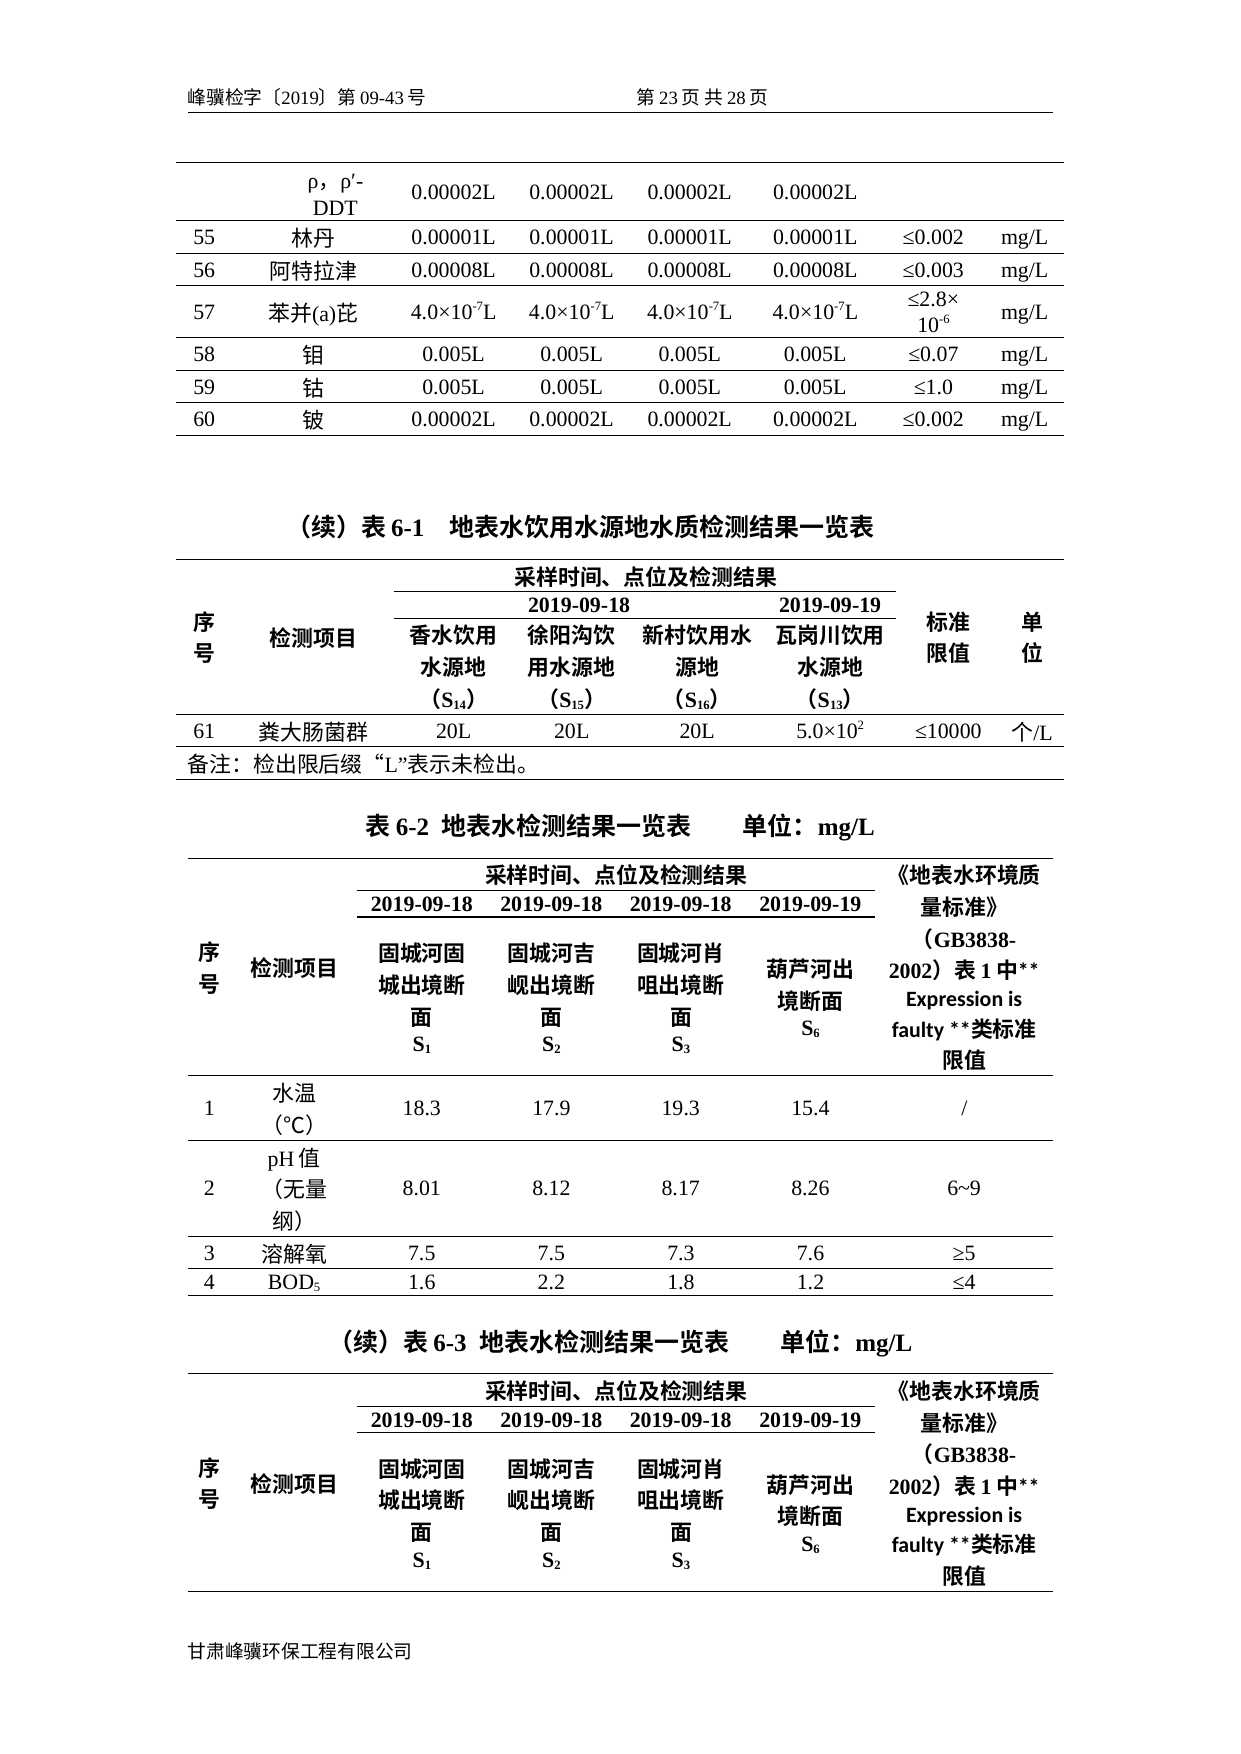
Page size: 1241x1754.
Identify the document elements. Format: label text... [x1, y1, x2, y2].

table_cell 2019-09-18 [357, 891, 486, 916]
table_header 《地表水环境质量标准》（GB3838-2002）表1中III类标准限值 [875, 859, 1053, 1075]
table_header 检测项目 [232, 560, 394, 713]
table_cell 固城河固城出境断面 S1 [357, 918, 486, 1075]
table_cell 新村饮用水源地（S16） [630, 619, 763, 713]
table_cell 2019-09-19 [745, 891, 875, 916]
table_cell 58 [176, 338, 232, 369]
table_cell 0.005L [394, 371, 512, 402]
table_cell 15.4 [745, 1076, 875, 1139]
table_cell ≤0.07 [881, 338, 985, 369]
table_cell 2019-09-18 [616, 891, 745, 916]
table_cell 7.5 [357, 1237, 486, 1268]
table_cell ≤1.0 [881, 371, 985, 402]
table_cell 0.00001L [630, 221, 748, 253]
table_cell 8.26 [745, 1141, 875, 1236]
table_cell 2019-09-19 [764, 592, 896, 617]
table_cell 0.00002L [749, 163, 881, 220]
table_header 单位 [1000, 560, 1064, 713]
table_header 采样时间、点位及检测结果 [357, 859, 875, 890]
table_cell / [875, 1076, 1053, 1139]
table_cell 2019-09-19 [745, 1407, 875, 1432]
table_cell 0.00008L [513, 254, 630, 285]
table_cell ≤10000 [896, 715, 1000, 746]
table_cell 20L [394, 715, 512, 746]
table_cell ≤0.003 [881, 254, 985, 285]
table_header 序号 [188, 1374, 231, 1591]
table_header 采样时间、点位及检测结果 [394, 560, 896, 591]
table_cell 阿特拉津 [232, 254, 394, 285]
table_cell 59 [176, 371, 232, 402]
table_cell 7.5 [486, 1237, 616, 1268]
table_cell 0.005L [749, 371, 881, 402]
table_cell mg/L [985, 286, 1064, 337]
table_cell 60 [176, 403, 232, 435]
table_cell 2.2 [486, 1269, 616, 1294]
table_cell 5.0×102 [764, 715, 896, 746]
table_cell 8.17 [616, 1141, 745, 1236]
table_cell 葫芦河出境断面 S6 [745, 918, 875, 1075]
table_header 检测项目 [231, 859, 357, 1075]
table_cell 1.8 [616, 1269, 745, 1294]
table_cell 钴 [232, 371, 394, 402]
table_header 序号 [188, 859, 231, 1075]
table_header 序号 [176, 560, 232, 713]
table_cell 2019-09-18 [486, 891, 616, 916]
table_cell mg/L [985, 221, 1064, 253]
table_cell ≤4 [875, 1269, 1053, 1294]
table_cell 4 [188, 1269, 231, 1294]
table_header 标准 限值 [896, 560, 1000, 713]
table_cell 0.00001L [394, 221, 512, 253]
table_cell ≤0.002 [881, 403, 985, 435]
table_cell 56 [176, 254, 232, 285]
text （续）表6-1 地表水饮用水源地水质检测结果一览表 [187, 493, 1053, 558]
table_cell 61 [176, 715, 232, 746]
table_cell 2019-09-18 [616, 1407, 745, 1432]
table_header 采样时间、点位及检测结果 [357, 1374, 875, 1406]
table_cell mg/L [985, 338, 1064, 369]
table_cell 4.0×10-7L [630, 286, 748, 337]
table_cell 19.3 [616, 1076, 745, 1139]
table_cell 4.0×10-7L [749, 286, 881, 337]
text （续）表6-3 地表水检测结果一览表 单位：mg/L [187, 1308, 1053, 1373]
table_cell mg/L [985, 403, 1064, 435]
table_cell 1 [188, 1076, 231, 1139]
table_cell 18.3 [357, 1076, 486, 1139]
table_cell 0.005L [394, 338, 512, 369]
table_cell 7.6 [745, 1237, 875, 1268]
table_cell 8.01 [357, 1141, 486, 1236]
table_cell 0.00008L [749, 254, 881, 285]
table_cell ρ，ρ′-DDT [276, 163, 394, 220]
table_cell 55 [176, 221, 232, 253]
table_cell 钼 [232, 338, 394, 369]
table_cell 2019-09-18 [486, 1407, 616, 1432]
table_cell 固城河固城出境断面 S1 [357, 1433, 486, 1591]
table_cell 7.3 [616, 1237, 745, 1268]
table_cell 20L [513, 715, 630, 746]
table_cell 固城河肖咀出境断面 S3 [616, 918, 745, 1075]
table_cell 0.00002L [749, 403, 881, 435]
table_cell pH值 （无量纲） [231, 1141, 357, 1236]
table_cell ≤2.8× 10-6 [881, 286, 985, 337]
table_cell 铍 [232, 403, 394, 435]
table_cell 4.0×10-7L [513, 286, 630, 337]
table_cell 溶解氧 [231, 1237, 357, 1268]
table_cell 1.6 [357, 1269, 486, 1294]
table_cell 徐阳沟饮用水源地（S15） [513, 619, 630, 713]
table_cell 0.00002L [630, 163, 748, 220]
table_cell 个/L [1000, 715, 1064, 746]
table_cell 固城河吉岘出境断面 S2 [486, 918, 616, 1075]
table_cell 香水饮用水源地（S14） [394, 619, 512, 713]
table_cell ≥5 [875, 1237, 1053, 1268]
text 表6-2 地表水检测结果一览表 单位：mg/L [187, 792, 1053, 857]
table_cell 2019-09-18 [394, 592, 763, 617]
table_cell 17.9 [486, 1076, 616, 1139]
table_cell 20L [630, 715, 763, 746]
table_header 《地表水环境质量标准》（GB3838-2002）表1中III类标准限值 [875, 1374, 1053, 1591]
table_cell 0.00002L [513, 403, 630, 435]
table_cell 林丹 [232, 221, 394, 253]
table_cell 备注：检出限后缀“L”表示未检出。 [176, 747, 1064, 779]
table_cell 0.005L [630, 371, 748, 402]
table_cell 6~9 [875, 1141, 1053, 1236]
table_cell 0.00002L [394, 163, 512, 220]
table_cell 葫芦河出境断面 S6 [745, 1433, 875, 1591]
table_cell 57 [176, 286, 232, 337]
table_cell 粪大肠菌群 [232, 715, 394, 746]
table_cell BOD5 [231, 1269, 357, 1294]
table_cell 2019-09-18 [357, 1407, 486, 1432]
table_cell ≤0.002 [881, 221, 985, 253]
table_cell 水温（℃） [231, 1076, 357, 1139]
table_cell 0.00001L [513, 221, 630, 253]
table_cell 苯并(a)芘 [232, 286, 394, 337]
table_cell 瓦岗川饮用水源地（S13） [764, 619, 896, 713]
table_cell 0.00001L [749, 221, 881, 253]
table_header 检测项目 [231, 1374, 357, 1591]
table_cell 0.005L [749, 338, 881, 369]
table_cell 0.005L [513, 338, 630, 369]
table_cell 固城河吉岘出境断面 S2 [486, 1433, 616, 1591]
table_cell 0.00002L [513, 163, 630, 220]
table_cell 1.2 [745, 1269, 875, 1294]
table_cell 0.00002L [394, 403, 512, 435]
table_cell 0.00008L [394, 254, 512, 285]
table_cell 固城河肖咀出境断面 S3 [616, 1433, 745, 1591]
table_cell 0.00008L [630, 254, 748, 285]
table_cell 4.0×10-7L [394, 286, 512, 337]
table_cell 0.005L [513, 371, 630, 402]
table_cell 0.005L [630, 338, 748, 369]
table_cell mg/L [985, 254, 1064, 285]
table_cell 0.00002L [630, 403, 748, 435]
table_cell 3 [188, 1237, 231, 1268]
table_cell mg/L [985, 371, 1064, 402]
table_cell 8.12 [486, 1141, 616, 1236]
table_cell 2 [188, 1141, 231, 1236]
